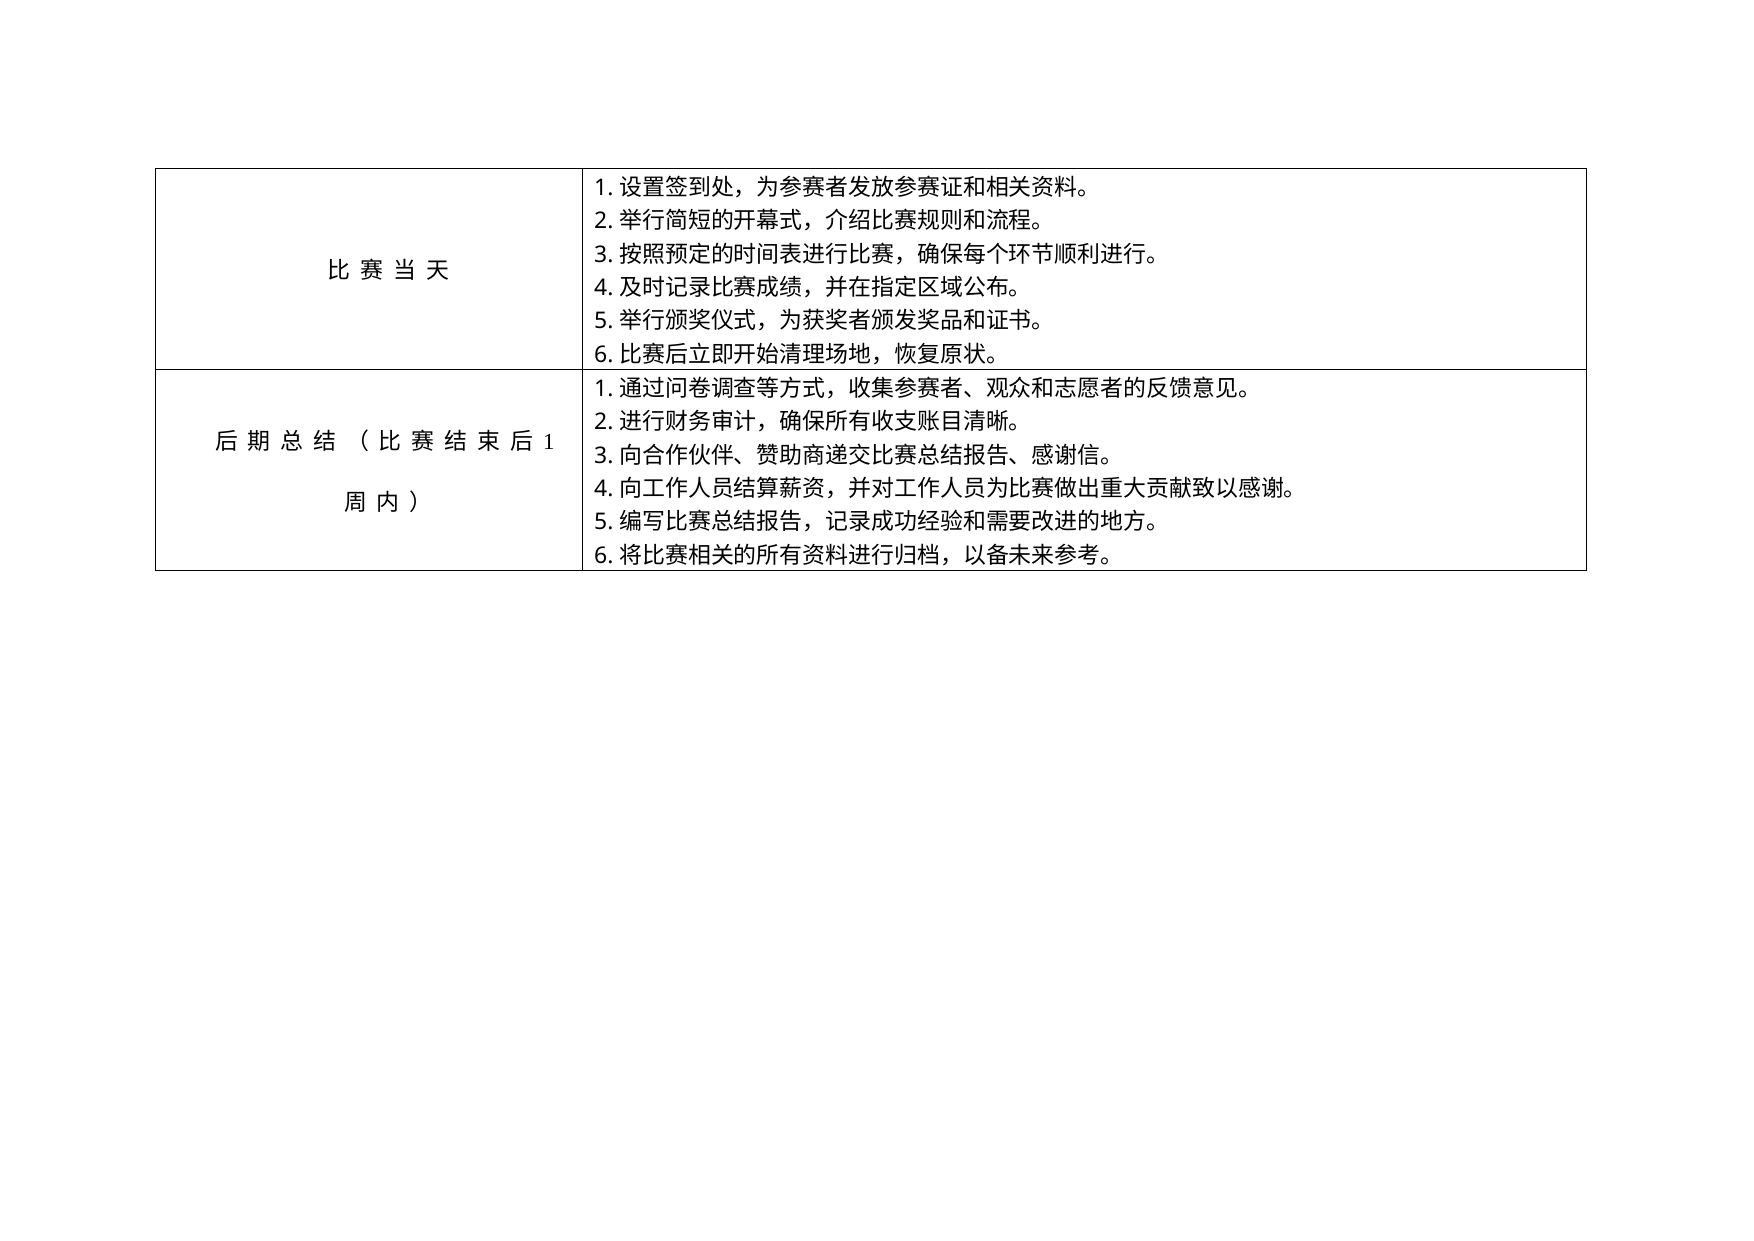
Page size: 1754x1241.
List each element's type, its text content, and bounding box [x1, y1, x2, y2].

table_cell 后期总结（比赛结束后1周内） [156, 370, 582, 570]
table_cell 比赛当天 [156, 169, 582, 369]
table_cell 1. 通过问卷调查等方式，收集参赛者、观众和志愿者的反馈意见。 2. 进行财务审计，确保所有收支账目清晰。 3. 向合作伙伴、赞助商递交比赛总结报告、感谢信。 4. 向工作人员结算薪资，并对工作人员为比赛做出重大贡献致以感谢。 5. 编写比赛总结报告，记录成功经验和需要改进的地方。 6. 将比赛相关的所有资料进行归档，以备未来参考。 [583, 370, 1586, 570]
table_cell 1. 设置签到处，为参赛者发放参赛证和相关资料。 2. 举行简短的开幕式，介绍比赛规则和流程。 3. 按照预定的时间表进行比赛，确保每个环节顺利进行。 4. 及时记录比赛成绩，并在指定区域公布。 5. 举行颁奖仪式，为获奖者颁发奖品和证书。 6. 比赛后立即开始清理场地，恢复原状。 [583, 169, 1586, 369]
